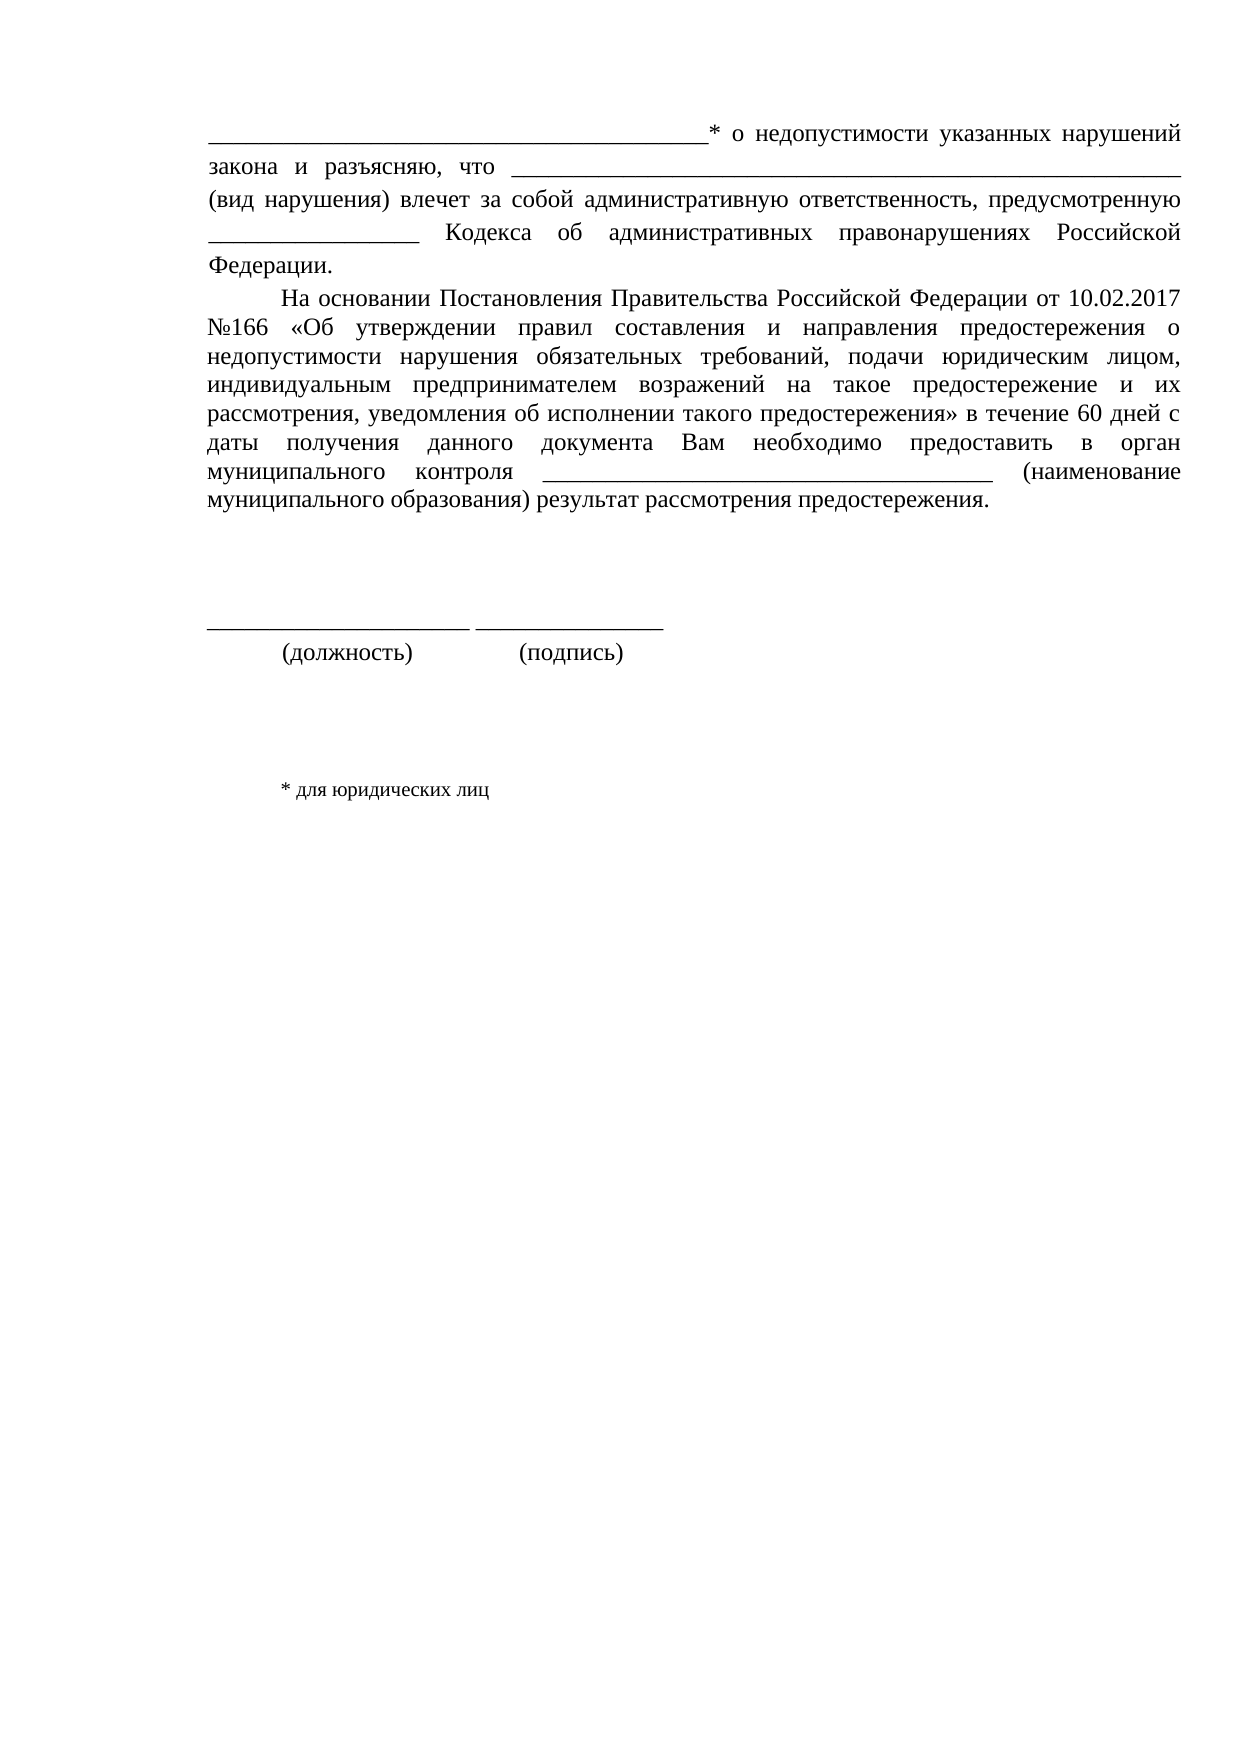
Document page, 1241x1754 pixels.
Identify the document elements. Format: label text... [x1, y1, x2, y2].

text (должность) (подпись) [207, 637, 1181, 666]
text На основании Постановления Правительства Российской Федерации от 10.02.2017 №166 «Об утверждении правил составления и направления предостережения о недопустимости нарушения обязательных требований, подачи юридическим лицом, индивидуальным предпринимателем возражений на такое предостережение и их рассмотрения, уведомления об исполнении такого предостережения» в течение 60 дней с даты получения данного документа Вам необходимо предоставить в орган муниципального контроля ____________________________________ (наименование муниципального образования) результат рассмотрения предостережения. [207, 283, 1181, 513]
text * для юридических лиц [280, 770, 1181, 803]
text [208, 118, 1181, 279]
text _____________________ _______________ [207, 604, 1181, 632]
